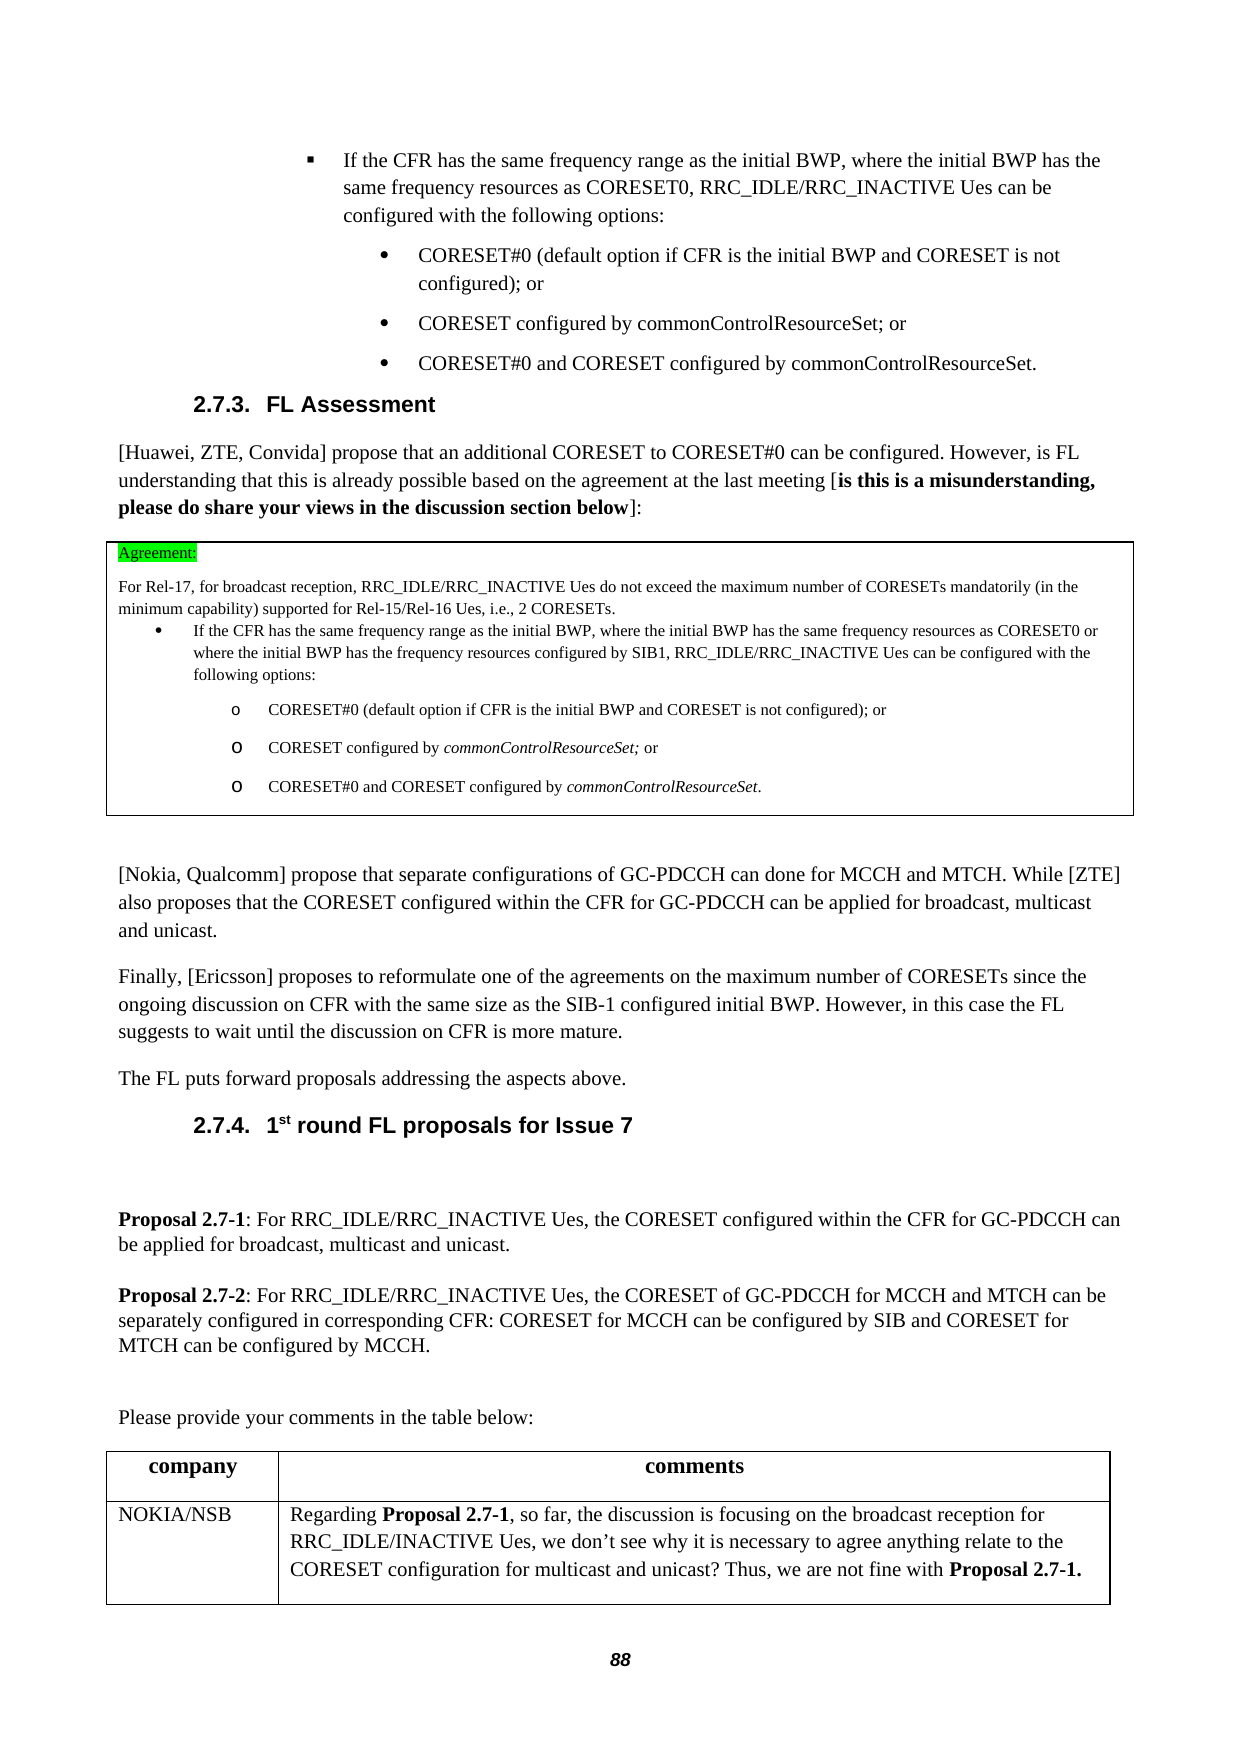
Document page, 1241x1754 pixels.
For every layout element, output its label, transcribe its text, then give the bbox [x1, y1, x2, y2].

list CORESET#0 (default option if CFR is the initial BWP and CORESET is not configured); or [381, 243, 1122, 295]
subtitle FL Assessment [193, 391, 1122, 417]
table_header comments [279, 1452, 1109, 1501]
list If the CFR has the same frequency range as the initial BWP, where the initial BWP has the same frequency resources as CORESET0, RRC_IDLE/RRC_INACTIVE Ues can be configured with the following options: [306, 148, 1122, 227]
subtitle 1st round FL proposals for Issue 7 [193, 1112, 1122, 1138]
table_header Agreement: For Rel-17, for broadcast reception, RRC_IDLE/RRC_INACTIVE Ues do not exceed the maximum number of CORESETs mandatorily (in the minimum capability) supported for Rel-15/Rel-16 Ues, i.e., 2 CORESETs. If the CFR has the same frequency range as the initial BWP, where the initial BWP has the same frequency resources as CORESET0 or where the initial BWP has the frequency resources configured by SIB1, RRC_IDLE/RRC_INACTIVE Ues can be configured with the following options: CORESET#0 (default option if CFR is the initial BWP and CORESET is not configured); or CORESET configured by commonControlResourceSet; or CORESET#0 and CORESET configured by commonControlResourceSet. [107, 543, 1133, 815]
table_header company [107, 1452, 278, 1501]
text [Huawei, ZTE, Convida] propose that an additional CORESET to CORESET#0 can be configured. However, is FL understanding that this is already possible based on the agreement at the last meeting [is this is a misunderstanding, please do share your views in the discussion section below]: [118, 440, 1122, 519]
list CORESET configured by commonControlResourceSet; or [381, 311, 1122, 335]
text Finally, [Ericsson] proposes to reformulate one of the agreements on the maximum number of CORESETs since the ongoing discussion on CFR with the same size as the SIB-1 configured initial BWP. However, in this case the FL suggests to wait until the discussion on CFR is more mature. [118, 964, 1122, 1043]
text [Nokia, Qualcomm] propose that separate configurations of GC-PDCCH can done for MCCH and MTCH. While [ZTE] also proposes that the CORESET configured within the CFR for GC-PDCCH can be applied for broadcast, multicast and unicast. [118, 862, 1122, 942]
text Please provide your comments in the table below: [118, 1405, 1122, 1429]
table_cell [279, 1502, 1109, 1603]
table_cell NOKIA/NSB [107, 1502, 278, 1603]
list CORESET#0 and CORESET configured by commonControlResourceSet. [381, 351, 1122, 375]
text Proposal 2.7-1: For RRC_IDLE/RRC_INACTIVE Ues, the CORESET configured within the CFR for GC-PDCCH can be applied for broadcast, multicast and unicast. [118, 1207, 1122, 1256]
text Proposal 2.7-2: For RRC_IDLE/RRC_INACTIVE Ues, the CORESET of GC-PDCCH for MCCH and MTCH can be separately configured in corresponding CFR: CORESET for MCCH can be configured by SIB and CORESET for MTCH can be configured by MCCH. [118, 1283, 1122, 1357]
text The FL puts forward proposals addressing the aspects above. [118, 1066, 1122, 1089]
